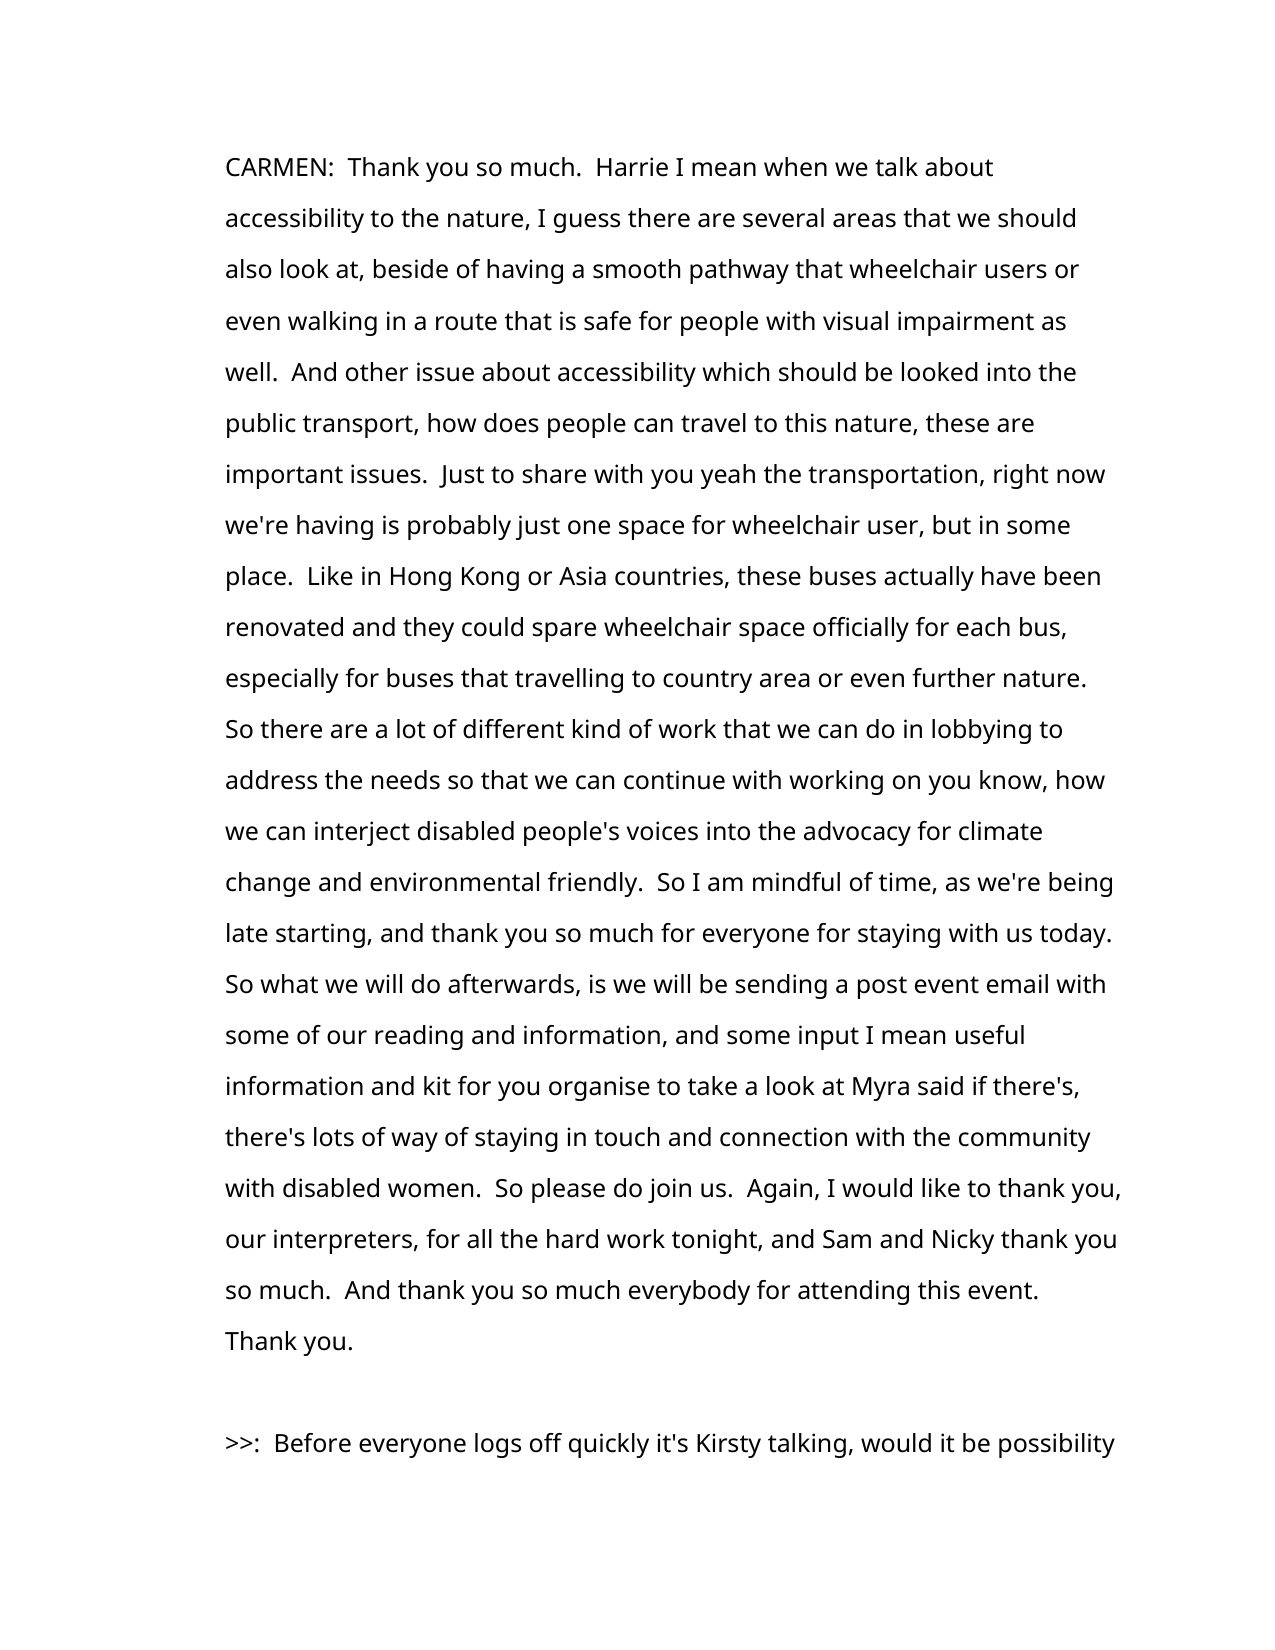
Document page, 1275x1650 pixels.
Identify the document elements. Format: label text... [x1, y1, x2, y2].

text CARMEN: Thank you so much. Harrie I mean when we talk about accessibility to the nature, I guess there are several areas that we should also look at, beside of having a smooth pathway that wheelchair users or even walking in a route that is safe for people with visual impairment as well. And other issue about accessibility which should be looked into the public transport, how does people can travel to this nature, these are important issues. Just to share with you yeah the transportation, right now we're having is probably just one space for wheelchair user, but in some place. Like in Hong Kong or Asia countries, these buses actually have been renovated and they could spare wheelchair space officially for each bus, especially for buses that travelling to country area or even further nature. So there are a lot of different kind of work that we can do in lobbying to address the needs so that we can continue with working on you know, how we can interject disabled people's voices into the advocacy for climate change and environmental friendly. So I am mindful of time, as we're being late starting, and thank you so much for everyone for staying with us today. So what we will do afterwards, is we will be sending a post event email with some of our reading and information, and some input I mean useful information and kit for you organise to take a look at Myra said if there's, there's lots of way of staying in touch and connection with the community with disabled women. So please do join us. Again, I would like to thank you, our interpreters, for all the hard work tonight, and Sam and Nicky thank you so much. And thank you so much everybody for attending this event. Thank you. [225, 150, 1125, 1358]
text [225, 1426, 1125, 1460]
